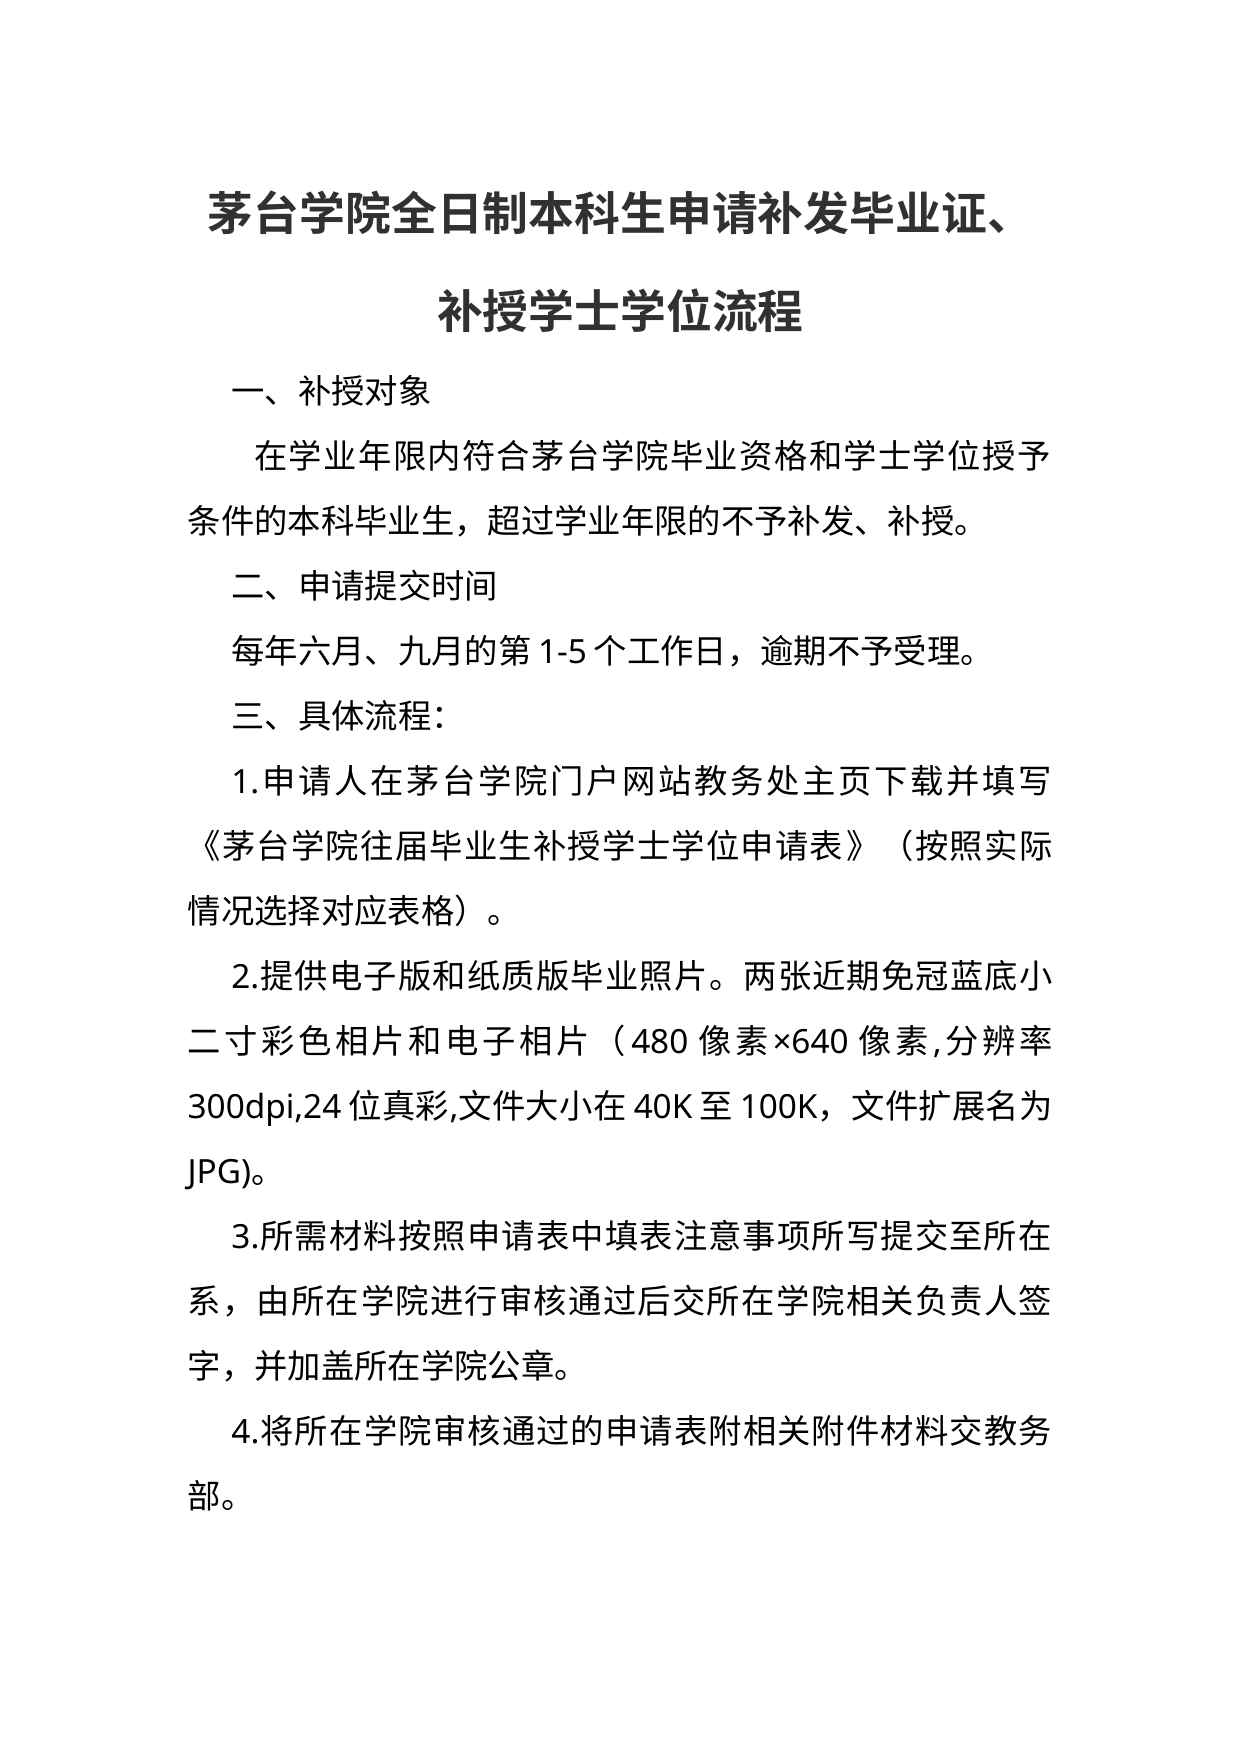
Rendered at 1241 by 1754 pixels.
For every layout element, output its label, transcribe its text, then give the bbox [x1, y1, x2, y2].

text 三、具体流程： [187, 682, 1053, 747]
text 4.将所在学院审核通过的申请表附相关附件材料交教务部。 [187, 1397, 1053, 1527]
list 在学业年限内符合茅台学院毕业资格和学士学位授予条件的本科毕业生，超过学业年限的不予补发、补授。 [187, 422, 1053, 552]
text 每年六月、九月的第1-5个工作日，逾期不予受理。 [187, 617, 1053, 682]
text 茅台学院全日制本科生申请补发毕业证、补授学士学位流程 [187, 162, 1053, 357]
text 3.所需材料按照申请表中填表注意事项所写提交至所在系，由所在学院进行审核通过后交所在学院相关负责人签字，并加盖所在学院公章。 [187, 1202, 1053, 1397]
text 2.提供电子版和纸质版毕业照片。两张近期免冠蓝底小二寸彩色相片和电子相片（480像素×640像素,分辨率300dpi,24位真彩,文件大小在40K至100K，文件扩展名为JPG)。 [187, 942, 1053, 1202]
list 补授对象 [187, 357, 1053, 422]
text 1.申请人在茅台学院门户网站教务处主页下载并填写《茅台学院往届毕业生补授学士学位申请表》（按照实际情况选择对应表格）。 [187, 747, 1053, 942]
text 二、申请提交时间 [187, 552, 1053, 617]
